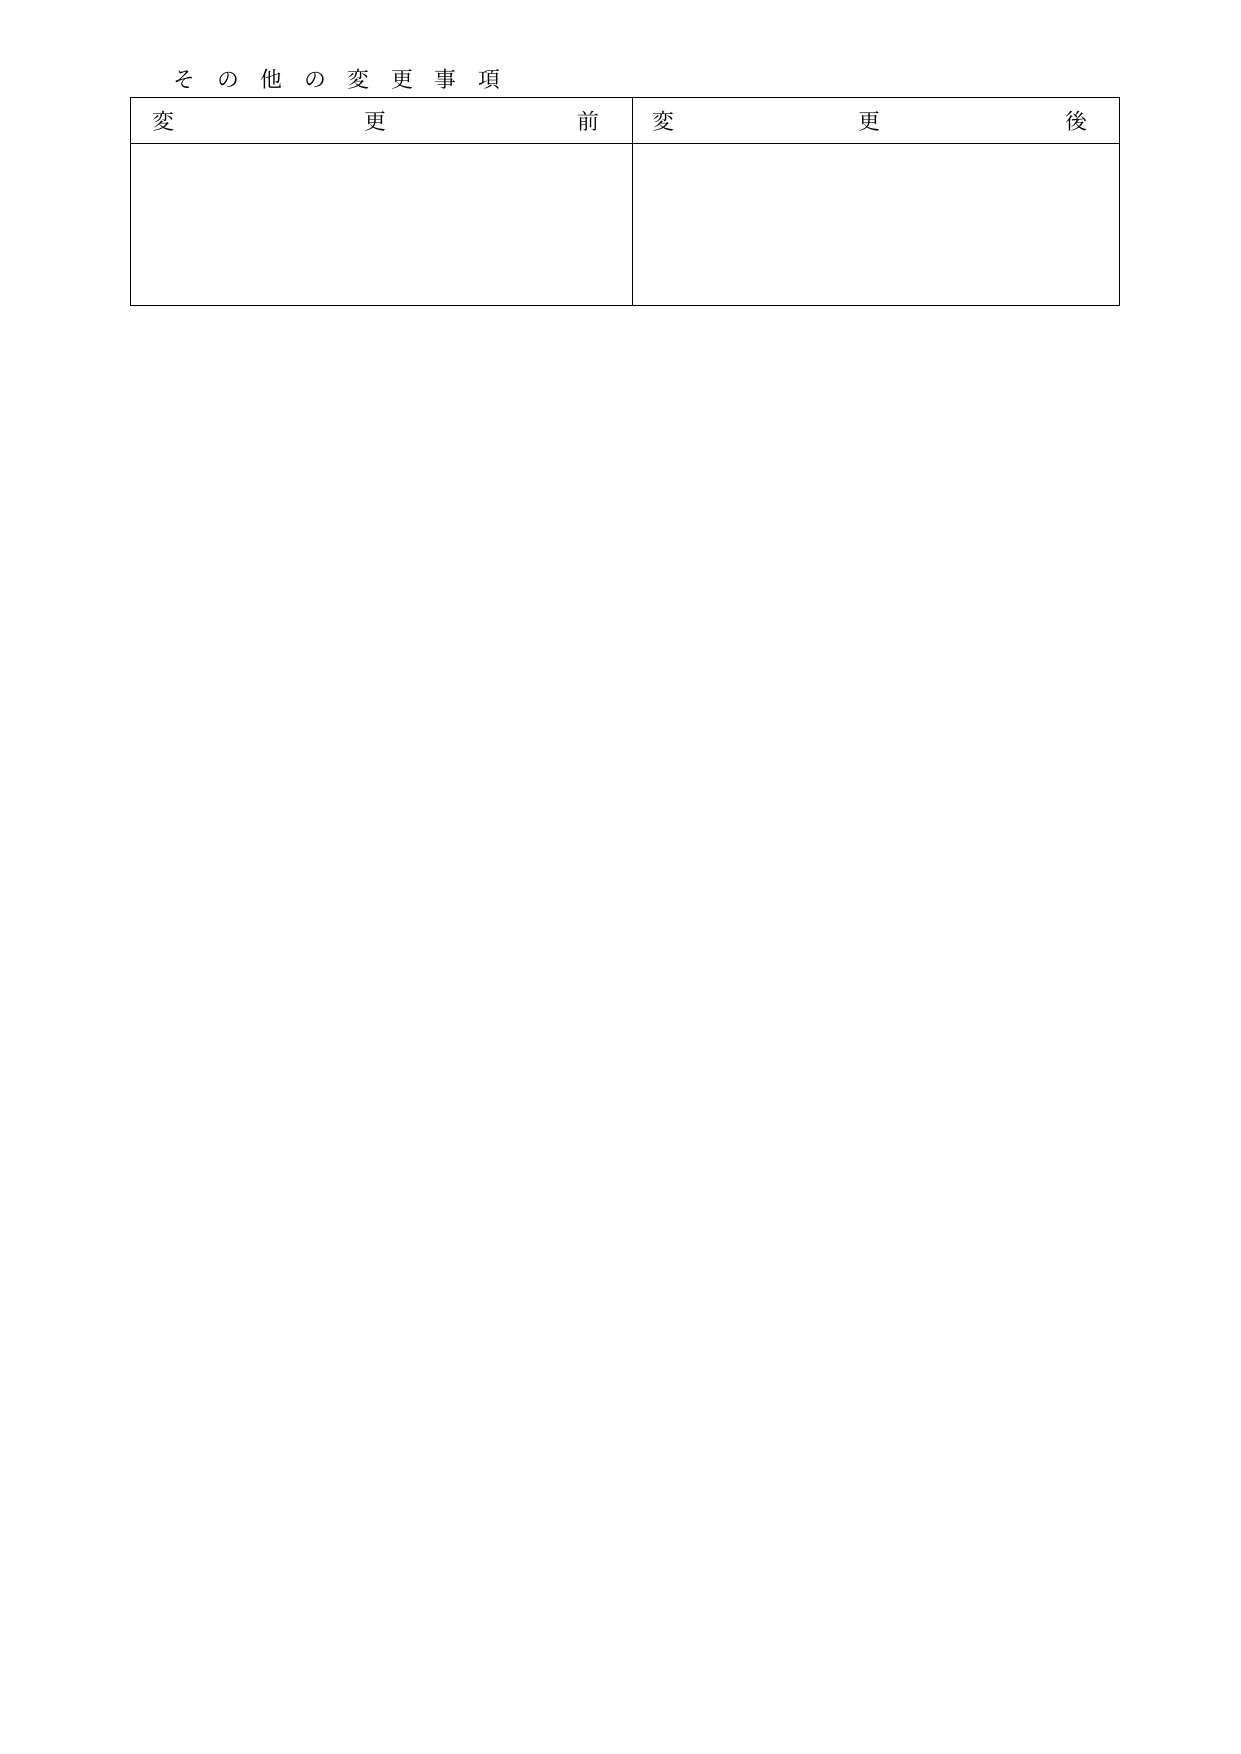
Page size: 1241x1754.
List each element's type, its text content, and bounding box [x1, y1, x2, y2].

table_header 変更後 [633, 98, 1119, 143]
text その他の変更事項 [130, 60, 1110, 97]
table_cell [633, 144, 1119, 305]
table_header 変更前 [131, 98, 632, 143]
table_cell [131, 144, 632, 305]
